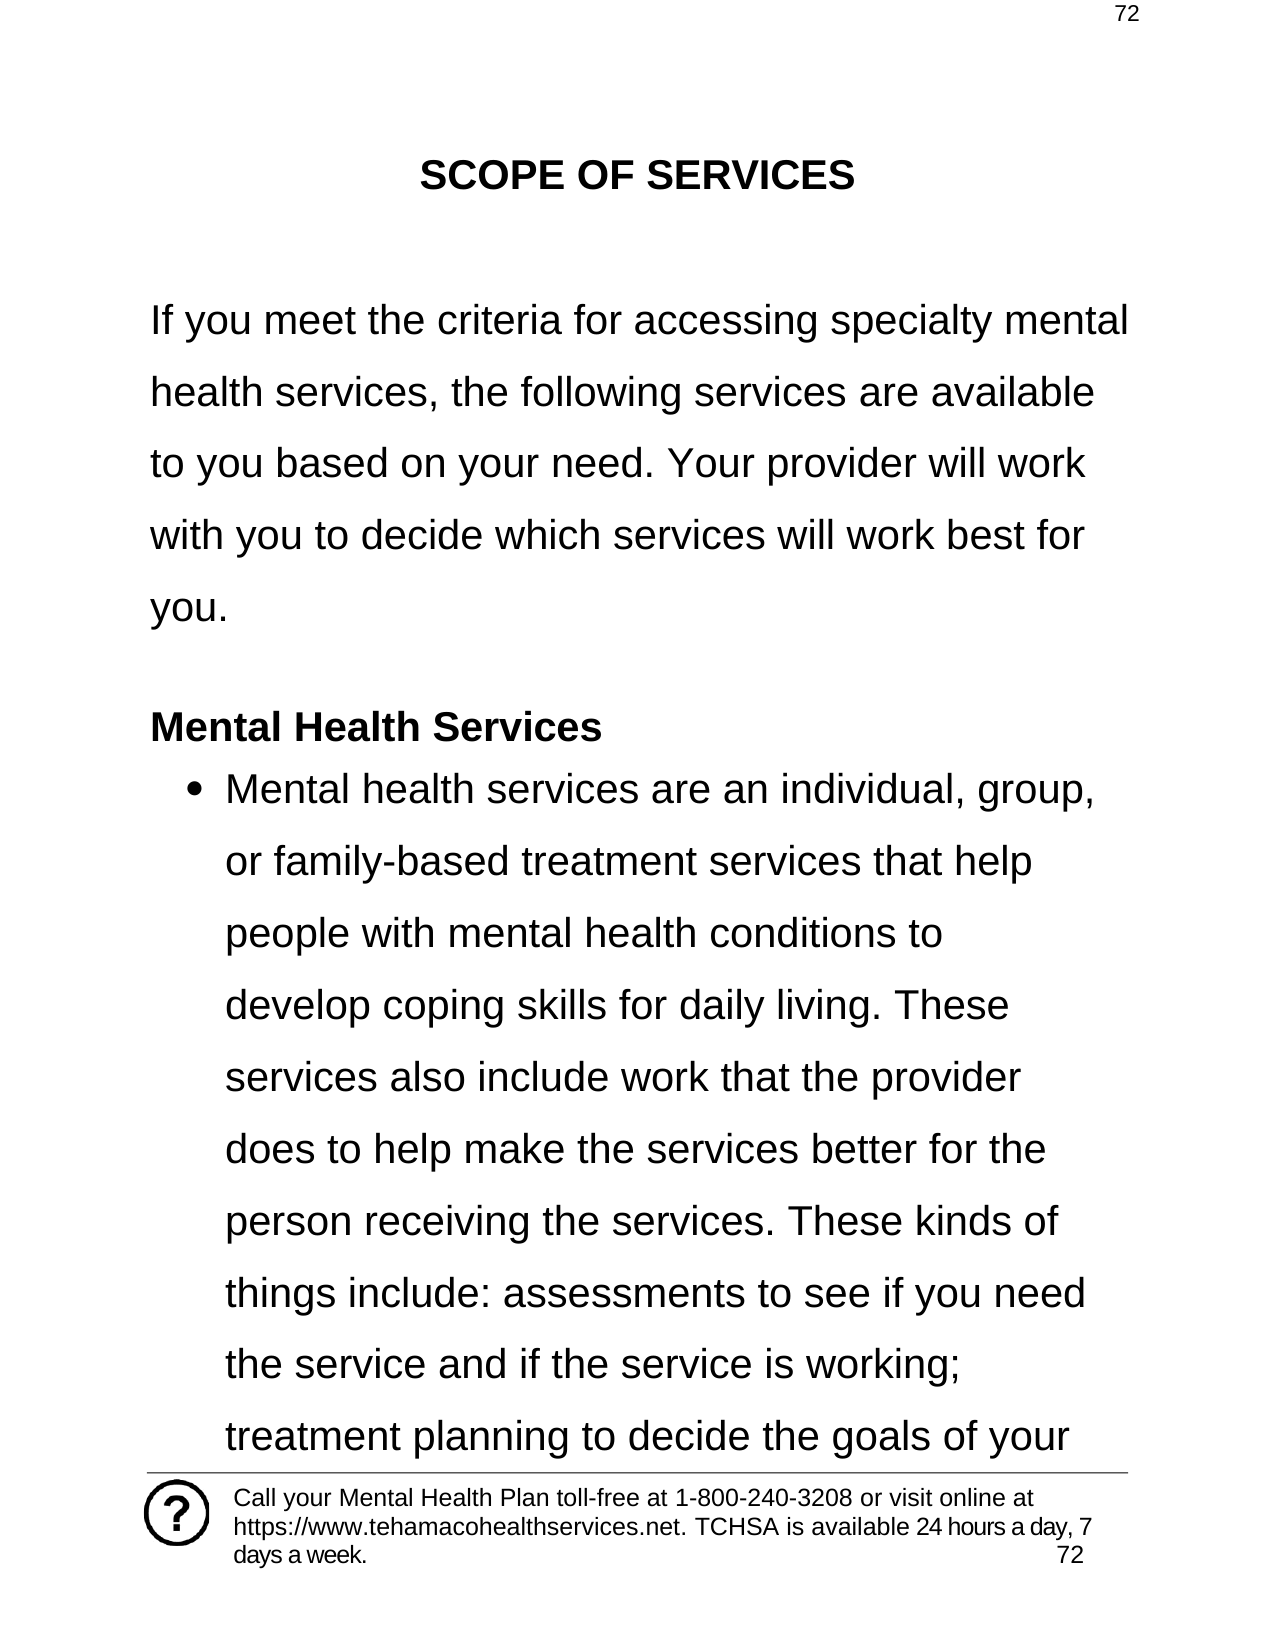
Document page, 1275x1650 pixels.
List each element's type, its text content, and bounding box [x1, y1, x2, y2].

subtitle Mental Health Services [150, 702, 1139, 750]
picture [143, 1479, 210, 1546]
subtitle SCOPE OF SERVICES [150, 150, 1125, 198]
text If you meet the criteria for accessing specialty mental health services, the following services are available to you based on your need. Your provider will work with you to decide which services will work best for you. [150, 295, 1139, 630]
